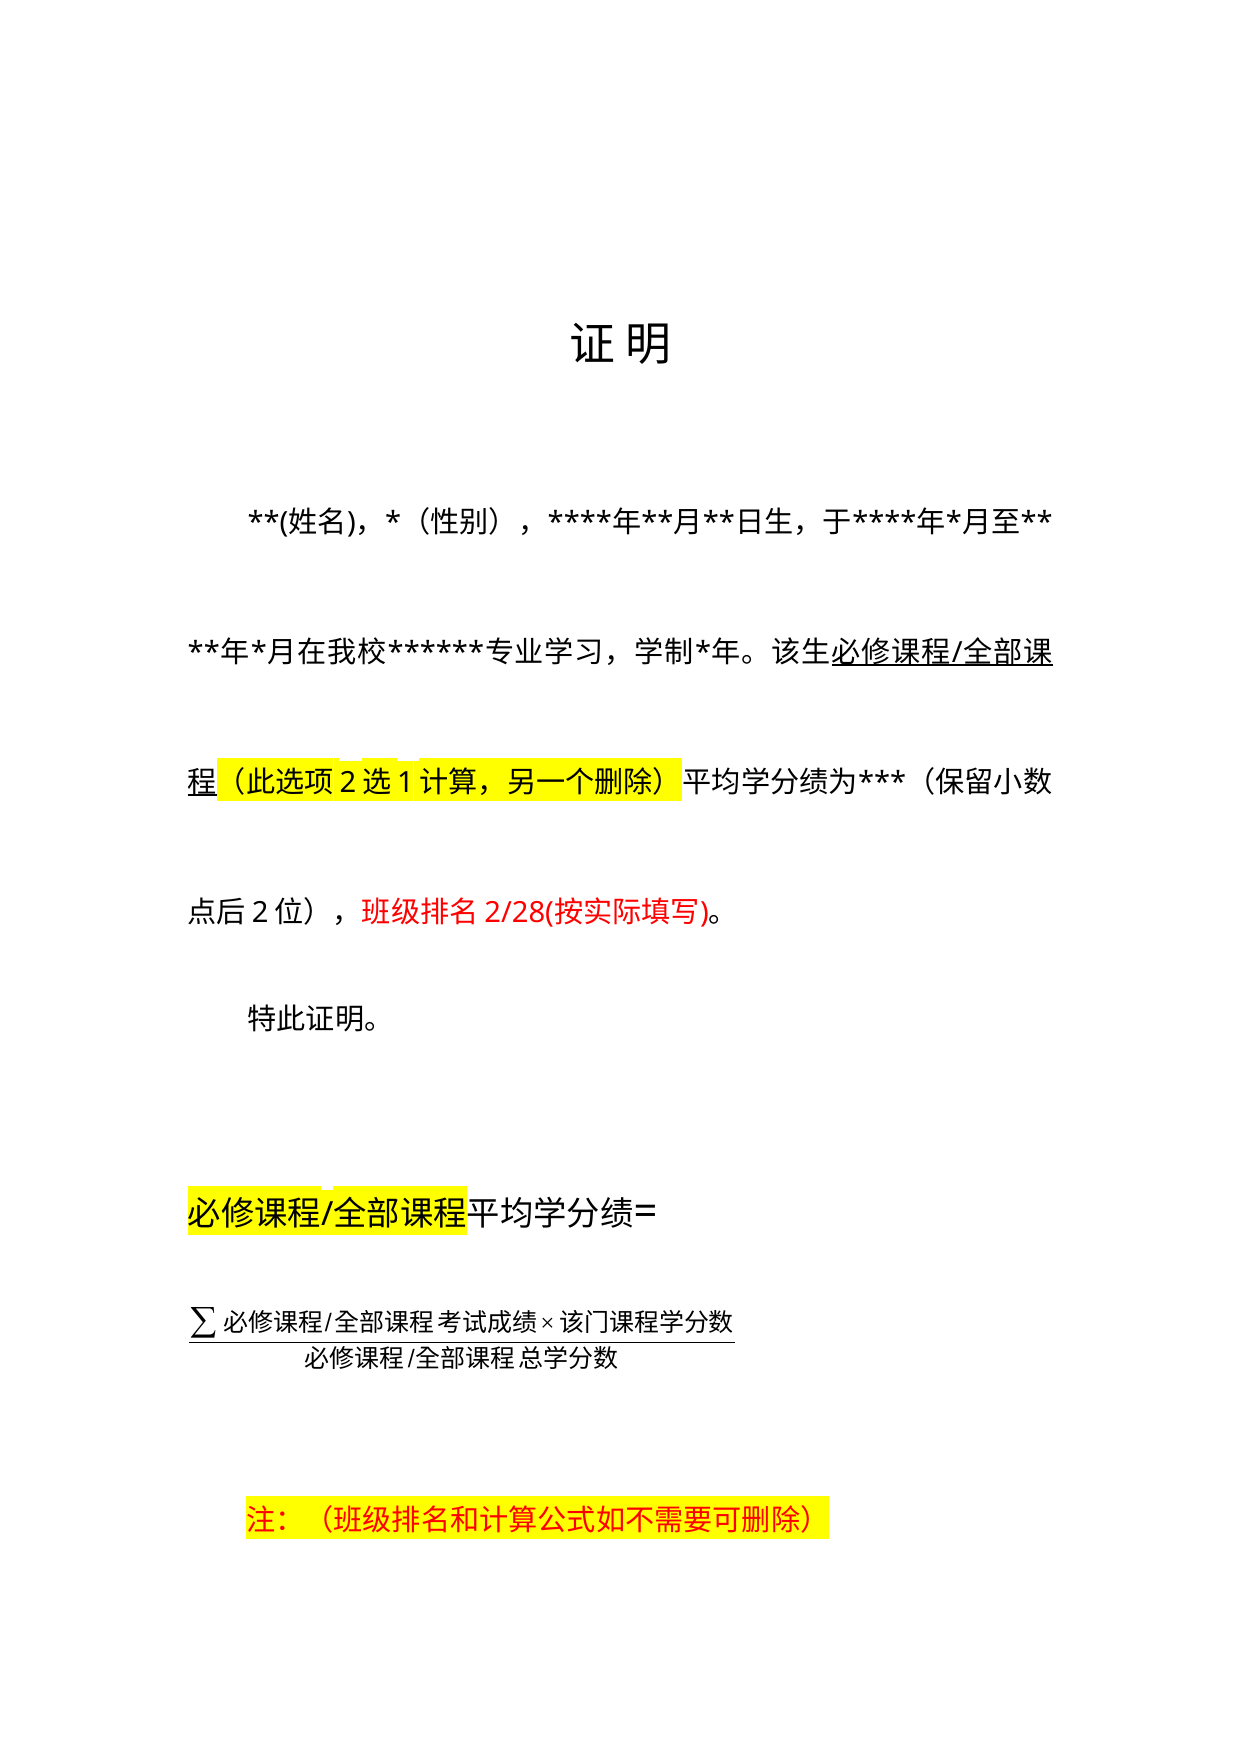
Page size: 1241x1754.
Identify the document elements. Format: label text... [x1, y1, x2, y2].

text 证 明 [187, 292, 1053, 389]
text **(姓名)，*（性别），****年**月**日生，于****年*月至****年*月在我校******专业学习，学制*年。该生必修课程/全部课程（此选项2选1计算，另一个删除）平均学分绩为***（保留小数点后2位），班级排名2/28(按实际填写)。 [187, 487, 1053, 942]
text 注：（班级排名和计算公式如不需要可删除） [187, 1485, 1053, 1550]
text 特此证明。 [187, 984, 1053, 1049]
text 必修课程/全部课程平均学分绩= [187, 1176, 1053, 1388]
